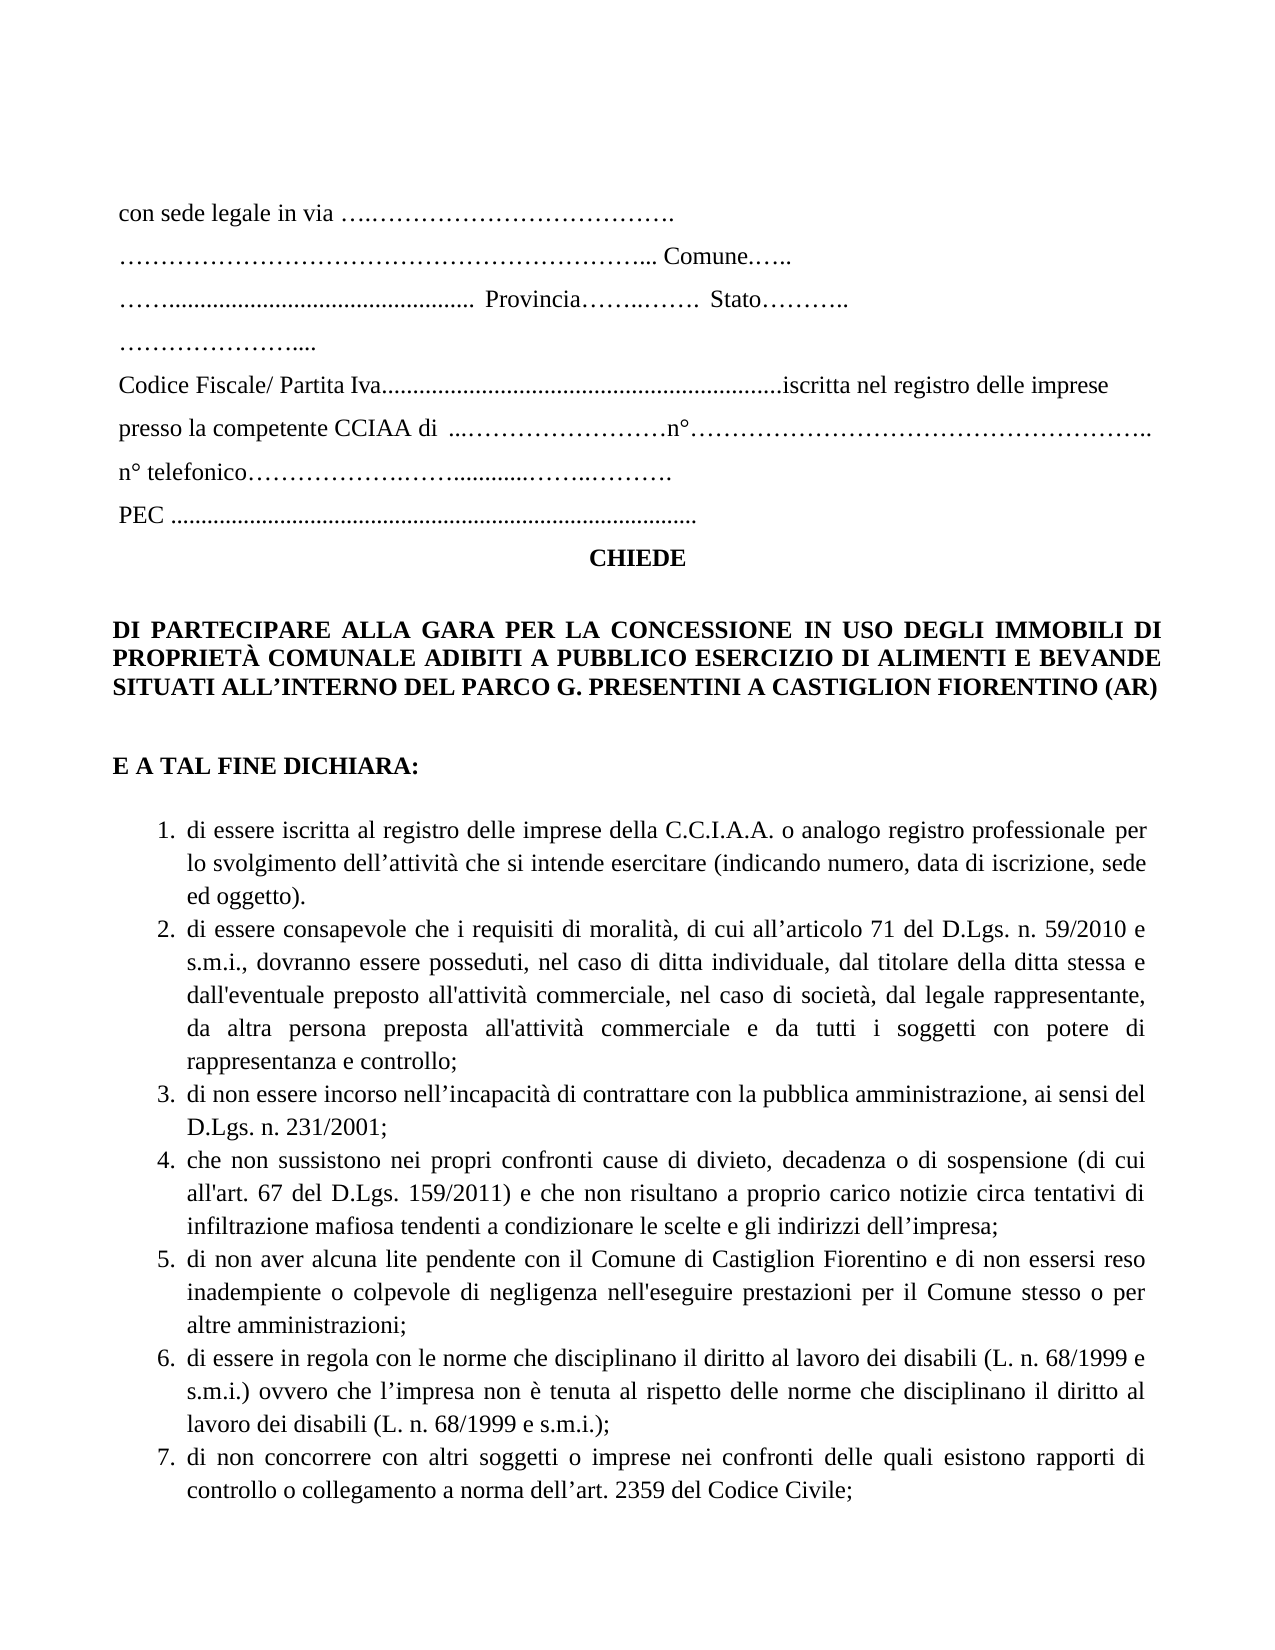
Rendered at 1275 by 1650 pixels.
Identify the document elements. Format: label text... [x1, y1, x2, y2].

text Codice Fiscale/ Partita Iva iscritta nel registro delle imprese [118, 370, 1162, 399]
list di essere consapevole che i requisiti di moralità, di cui all’articolo 71 del D.Lgs. n. 59/2010 e s.m.i., dovranno essere posseduti, nel caso di ditta individuale, dal titolare della ditta stessa e dall'eventuale preposto all'attività commerciale, nel caso di società, dal legale rappresentante, da altra persona preposta all'attività commerciale e da tutti i soggetti con potere di rappresentanza e controllo; [157, 914, 1147, 1075]
text presso la competente CCIAA di ...……………………n°……………………………………………….. n° telefonico……………….……............……..………. [118, 413, 1162, 485]
text ………………………………………………………... Comune.…..……................................................. Provincia……..……. Stato……….. [118, 241, 1020, 313]
list che non sussistono nei propri confronti cause di divieto, decadenza o di sospensione (di cui all'art. 67 del D.Lgs. 159/2011) e che non risultano a proprio carico notizie circa tentativi di infiltrazione mafiosa tendenti a condizionare le scelte e gli indirizzi dell’impresa; [157, 1145, 1147, 1240]
list di essere in regola con le norme che disciplinano il diritto al lavoro dei disabili (L. n. 68/1999 e s.m.i.) ovvero che l’impresa non è tenuta al rispetto delle norme che disciplinano il diritto al lavoro dei disabili (L. n. 68/1999 e s.m.i.); [157, 1343, 1147, 1438]
list di non concorrere con altri soggetti o imprese nei confronti delle quali esistono rapporti di controllo o collegamento a norma dell’art. 2359 del Codice Civile; [157, 1442, 1147, 1504]
text E A TAL FINE DICHIARA: [112, 751, 1162, 779]
subtitle CHIEDE [113, 543, 1162, 572]
text DI PARTECIPARE ALLA GARA PER LA CONCESSIONE IN USO DEGLI IMMOBILI DI PROPRIETÀ COMUNALE ADIBITI A PUBBLICO ESERCIZIO DI ALIMENTI E BEVANDE SITUATI ALL’INTERNO DEL PARCO G. PRESENTINI A CASTIGLION FIORENTINO (AR) [112, 615, 1162, 701]
list di non aver alcuna lite pendente con il Comune di Castiglion Fiorentino e di non essersi reso inadempiente o colpevole di negligenza nell'eseguire prestazioni per il Comune stesso o per altre amministrazioni; [157, 1244, 1147, 1339]
list di non essere incorso nell’incapacità di contrattare con la pubblica amministrazione, ai sensi del D.Lgs. n. 231/2001; [157, 1079, 1147, 1141]
list di essere iscritta al registro delle imprese della C.C.I.A.A. o analogo registro professionale per lo svolgimento dell’attività che si intende esercitare (indicando numero, data di iscrizione, sede ed oggetto). [157, 815, 1147, 909]
text PEC ....................................................................................... [118, 500, 1162, 528]
text con sede legale in via ….………………………………. [118, 198, 1162, 227]
text ………………….... [118, 327, 1162, 356]
